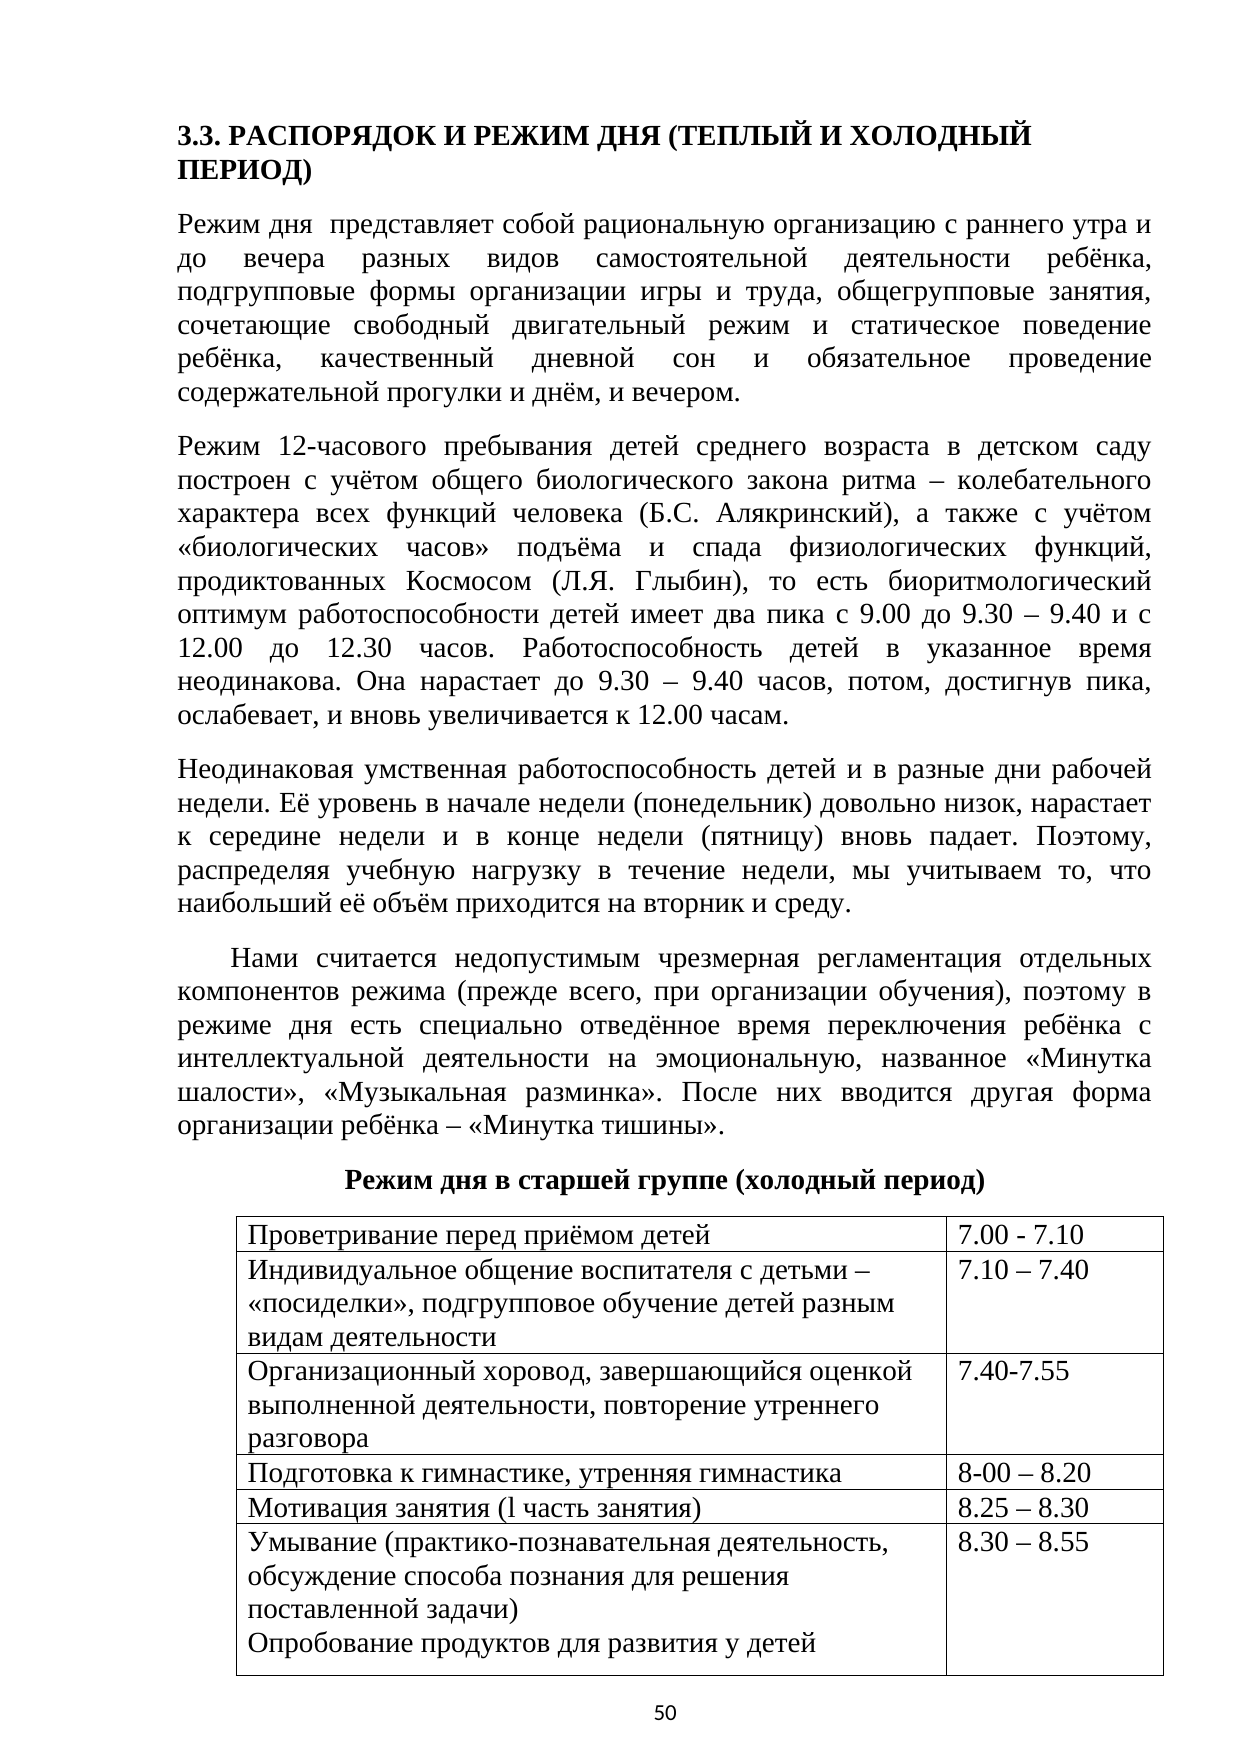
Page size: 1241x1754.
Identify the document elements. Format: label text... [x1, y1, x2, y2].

text Режим дня в старшей группе (холодный период) [177, 1162, 1153, 1195]
table_header Проветривание перед приёмом детей [237, 1217, 946, 1251]
table_cell Подготовка к гимнастике, утренняя гимнастика [237, 1455, 946, 1489]
text Режим 12-часового пребывания детей среднего возраста в детском саду построен с учётом общего биологического закона ритма – колебательного характера всех функций человека (Б.С. Алякринский), а также с учётом «биологических часов» подъёма и спада физиологических функций, продиктованных Космосом (Л.Я. Глыбин), то есть биоритмологический оптимум работоспособности детей имеет два пика с 9.00 до 9.30 – 9.40 и с 12.00 до 12.30 часов. Работоспособность детей в указанное время неодинакова. Она нарастает до 9.30 – 9.40 часов, потом, достигнув пика, ослабевает, и вновь увеличивается к 12.00 часам. [177, 428, 1153, 730]
table_cell 7.40-7.55 [947, 1354, 1163, 1454]
table_cell 8-00 – 8.20 [947, 1455, 1163, 1489]
table_cell 8.25 – 8.30 [947, 1490, 1163, 1523]
table_cell Организационный хоровод, завершающийся оценкой выполненной деятельности, повторение утреннего разговора [237, 1354, 946, 1454]
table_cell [237, 1524, 946, 1675]
table_header 7.00 - 7.10 [947, 1217, 1163, 1251]
text Нами считается недопустимым чрезмерная регламентация отдельных компонентов режима (прежде всего, при организации обучения), поэтому в режиме дня есть специально отведённое время переключения ребёнка с интеллектуальной деятельности на эмоциональную, названное «Минутка шалости», «Музыкальная разминка». После них вводится другая форма организации ребёнка – «Минутка тишины». [177, 940, 1153, 1141]
table_cell Индивидуальное общение воспитателя с детьми – «посиделки», подгрупповое обучение детей разным видам деятельности [237, 1252, 946, 1352]
text 3.3. РАСПОРЯДОК И РЕЖИМ ДНЯ (ТЕПЛЫЙ И ХОЛОДНЫЙ ПЕРИОД) [177, 118, 1153, 186]
table_cell 8.30 – 8.55 [947, 1524, 1163, 1675]
text Неодинаковая умственная работоспособность детей и в разные дни рабочей недели. Её уровень в начале недели (понедельник) довольно низок, нарастает к середине недели и в конце недели (пятницу) вновь падает. Поэтому, распределяя учебную нагрузку в течение недели, мы учитываем то, что наибольший её объём приходится на вторник и среду. [177, 751, 1153, 919]
table_cell 7.10 – 7.40 [947, 1252, 1163, 1352]
table_cell Мотивация занятия (l часть занятия) [237, 1490, 946, 1523]
text Режим дня представляет собой рациональную организацию с раннего утра и до вечера разных видов самостоятельной деятельности ребёнка, подгрупповые формы организации игры и труда, общегрупповые занятия, сочетающие свободный двигательный режим и статическое поведение ребёнка, качественный дневной сон и обязательное проведение содержательной прогулки и днём, и вечером. [177, 206, 1153, 408]
